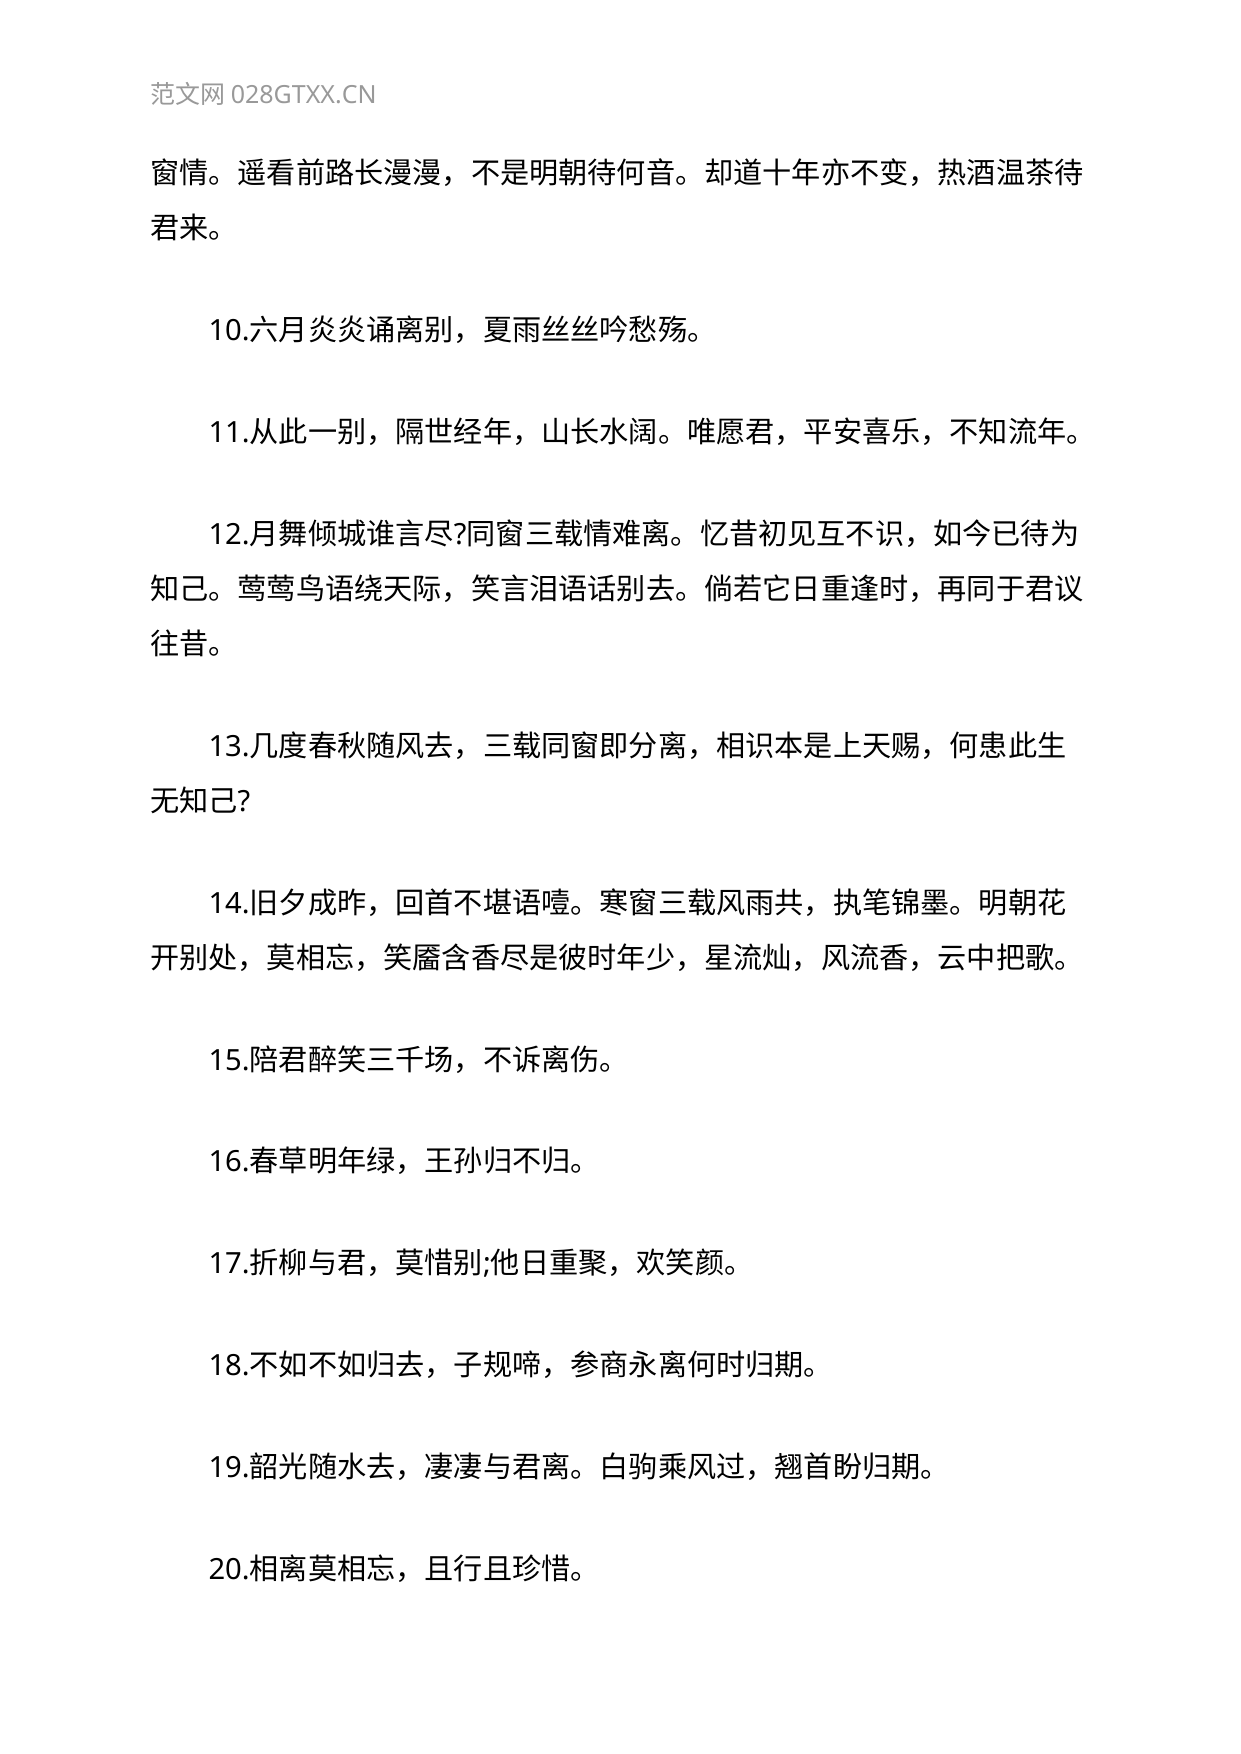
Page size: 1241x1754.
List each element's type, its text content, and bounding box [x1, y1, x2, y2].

text 16.春草明年绿，王孙归不归。 [150, 1138, 1090, 1180]
text 13.几度春秋随风去，三载同窗即分离，相识本是上天赐，何患此生无知己? [150, 722, 1090, 820]
text 11.从此一别，隔世经年，山长水阔。唯愿君，平安喜乐，不知流年。 [150, 409, 1090, 451]
text 14.旧夕成昨，回首不堪语噎。寒窗三载风雨共，执笔锦墨。明朝花开别处，莫相忘，笑靥含香尽是彼时年少，星流灿，风流香，云中把歌。 [150, 879, 1090, 977]
text 10.六月炎炎诵离别，夏雨丝丝吟愁殇。 [150, 307, 1090, 349]
text 17.折柳与君，莫惜别;他日重聚，欢笑颜。 [150, 1240, 1090, 1282]
text 15.陪君醉笑三千场，不诉离伤。 [150, 1036, 1090, 1078]
text 20.相离莫相忘，且行且珍惜。 [150, 1546, 1090, 1588]
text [150, 150, 1090, 247]
text 18.不如不如归去，子规啼，参商永离何时归期。 [150, 1342, 1090, 1384]
text 12.月舞倾城谁言尽?同窗三载情难离。忆昔初见互不识，如今已待为知己。莺莺鸟语绕天际，笑言泪语话别去。倘若它日重逢时，再同于君议往昔。 [150, 511, 1090, 663]
text 19.韶光随水去，凄凄与君离。白驹乘风过，翘首盼归期。 [150, 1444, 1090, 1486]
